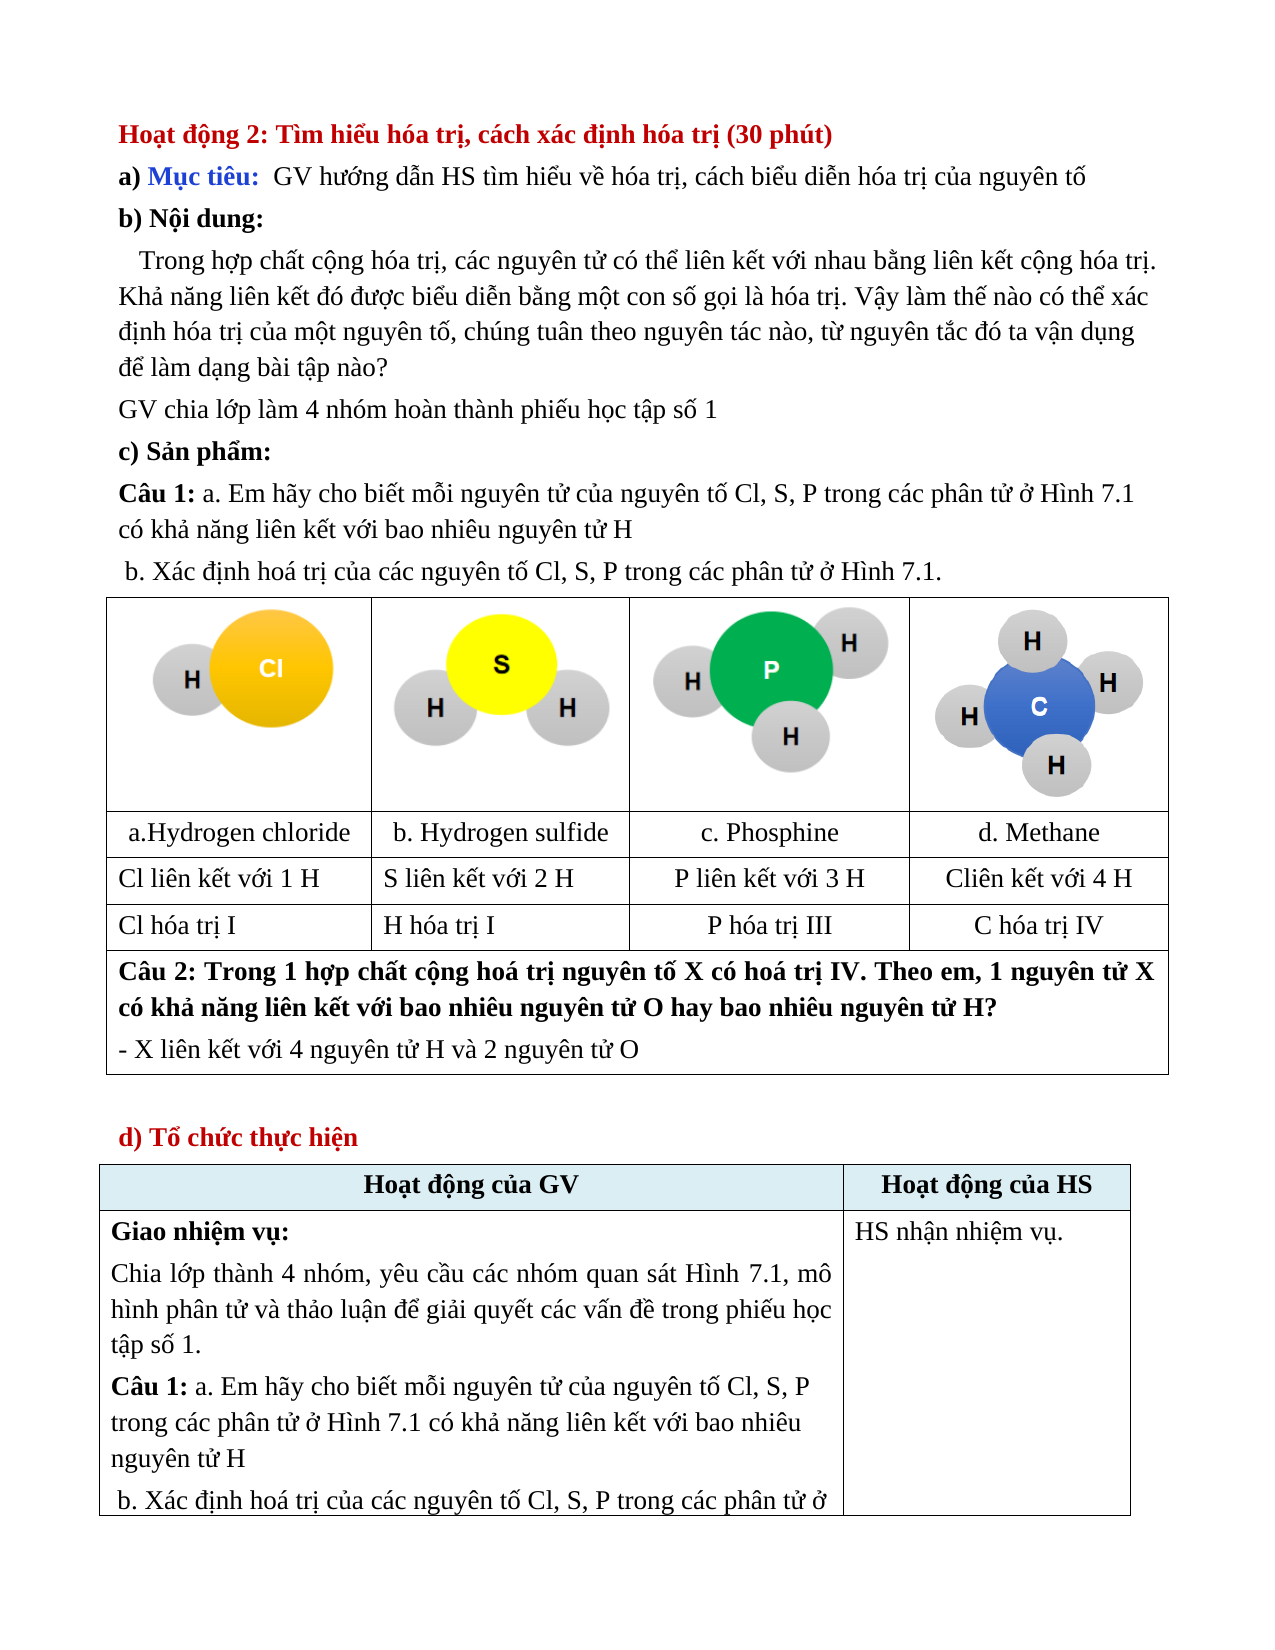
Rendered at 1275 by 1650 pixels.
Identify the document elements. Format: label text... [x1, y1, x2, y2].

table_header [107, 598, 371, 811]
table_cell Câu 2: Trong 1 hợp chất cộng hoá trị nguyên tố X có hoá trị IV. Theo em, 1 nguyên tử X có khả năng liên kết với bao nhiêu nguyên tử O hay bao nhiêu nguyên tử H? - X liên kết với 4 nguyên tử H và 2 nguyên tử O [107, 951, 1168, 1074]
picture [135, 602, 343, 736]
text b. Xác định hoá trị của các nguyên tố Cl, S, P trong các phân tử ở Hình 7.1. [118, 555, 1157, 586]
table_cell a.Hydrogen chloride [107, 812, 371, 857]
table_header Hoạt động của HS [844, 1165, 1130, 1210]
list Trong hợp chất cộng hóa trị, các nguyên tử có thể liên kết với nhau bằng liên kết cộng hóa trị. Khả năng liên kết đó được biểu diễn bằng một con số gọi là hóa trị. Vậy làm thế nào có thể xác định hóa trị của một nguyên tố, chúng tuân theo nguyên tác nào, từ nguyên tắc đó ta vận dụng để làm dạng bài tập nào? [118, 244, 1157, 382]
table_cell Cl hóa trị I [107, 905, 371, 950]
table_header Hoạt động của GV [100, 1165, 843, 1210]
table_cell c. Phosphine [630, 812, 909, 857]
list Nội dung: [118, 202, 1157, 233]
list Sản phẩm: [118, 435, 1157, 466]
table_cell C hóa trị IV [910, 905, 1168, 950]
text d) Tổ chức thực hiện [118, 1121, 1157, 1153]
table_cell b. Hydrogen sulfide [372, 812, 629, 857]
table_header [910, 598, 1168, 811]
table_header [372, 598, 629, 811]
list GV chia lớp làm 4 nhóm hoàn thành phiếu học tập số 1 [118, 393, 1157, 424]
text Hoạt động 2: Tìm hiểu hóa trị, cách xác định hóa trị (30 phút) [118, 118, 1157, 149]
table_cell H hóa trị I [372, 905, 629, 950]
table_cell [100, 1211, 843, 1515]
table_header [630, 598, 909, 811]
picture [386, 602, 615, 754]
table_cell d. Methane [910, 812, 1168, 857]
table_cell Cl liên kết với 1 H [107, 858, 371, 904]
table_cell HS nhận nhiệm vụ. [844, 1211, 1130, 1515]
table_cell P liên kết với 3 H [630, 858, 909, 904]
list Mục tiêu: GV hướng dẫn HS tìm hiểu về hóa trị, cách biểu diễn hóa trị của nguyên tố [118, 160, 1157, 191]
text Câu 1: a. Em hãy cho biết mỗi nguyên tử của nguyên tố Cl, S, P trong các phân tử ở Hình 7.1 có khả năng liên kết với bao nhiêu nguyên tử H [118, 477, 1157, 544]
table_cell Cliên kết với 4 H [910, 858, 1168, 904]
table_cell S liên kết với 2 H [372, 858, 629, 904]
picture [648, 602, 892, 779]
picture [932, 602, 1146, 801]
table_cell P hóa trị III [630, 905, 909, 950]
